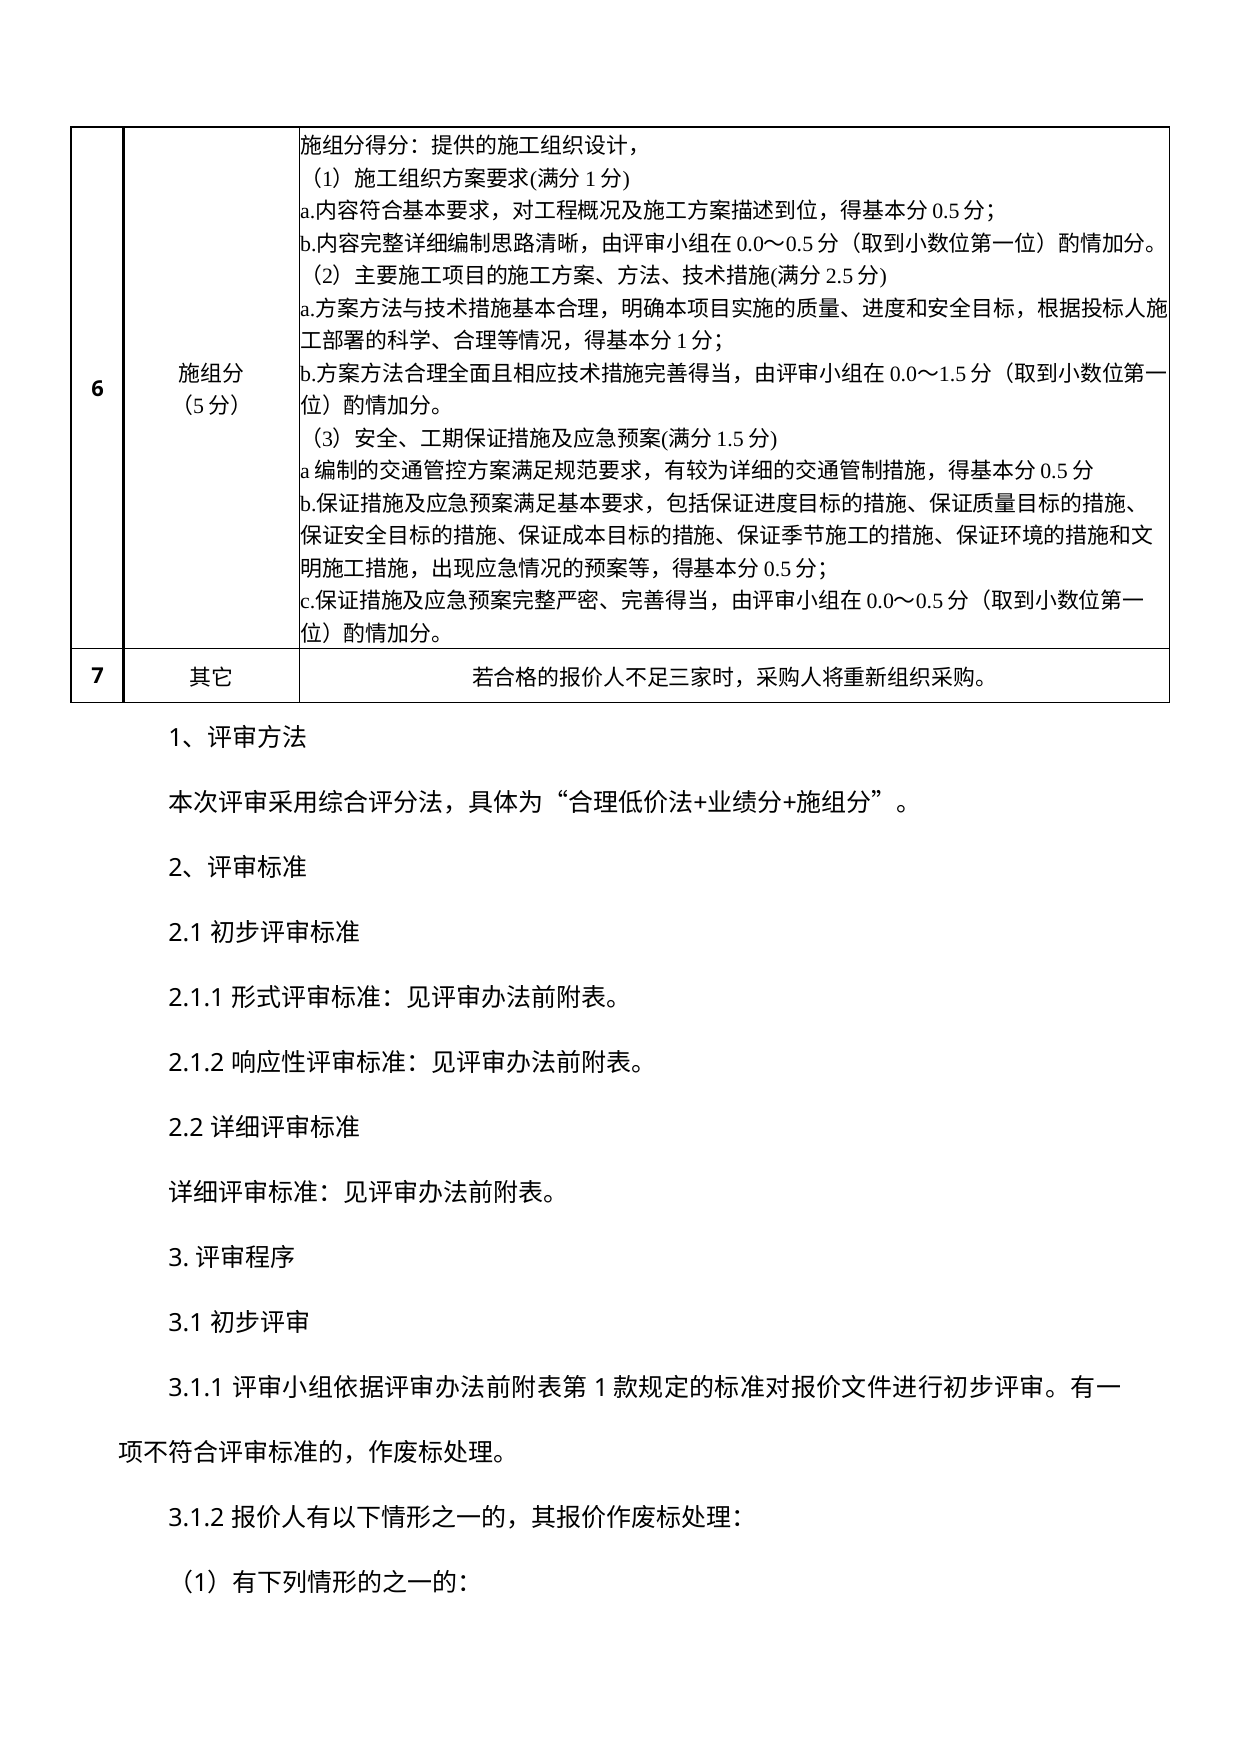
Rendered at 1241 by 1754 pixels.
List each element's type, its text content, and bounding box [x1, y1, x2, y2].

table_cell 若合格的报价人不足三家时，采购人将重新组织采购。 [300, 649, 1169, 702]
text 2.1.2 响应性评审标准：见评审办法前附表。 [118, 1028, 1122, 1093]
text 2.2 详细评审标准 [118, 1093, 1122, 1158]
text （1）有下列情形的之一的： [118, 1548, 1122, 1613]
table_cell 7 [72, 649, 122, 702]
table_cell 施组分 （5分） [125, 128, 299, 648]
text 2.1.1 形式评审标准：见评审办法前附表。 [118, 963, 1122, 1028]
text 3. 评审程序 [118, 1223, 1122, 1288]
text 3.1.2 报价人有以下情形之一的，其报价作废标处理： [118, 1483, 1122, 1548]
text 3.1.1 评审小组依据评审办法前附表第1款规定的标准对报价文件进行初步评审。有一项不符合评审标准的，作废标处理。 [118, 1353, 1122, 1483]
table_cell 6 [72, 128, 122, 648]
text 详细评审标准：见评审办法前附表。 [118, 1158, 1122, 1223]
text 本次评审采用综合评分法，具体为“合理低价法+业绩分+施组分”。 [118, 768, 1122, 833]
text 1、评审方法 [118, 703, 1122, 768]
table_cell 施组分得分：提供的施工组织设计， （1）施工组织方案要求(满分1分) a.内容符合基本要求，对工程概况及施工方案描述到位，得基本分0.5分； b.内容完整详细编制思路清晰，由评审小组在0.0～0.5分（取到小数位第一位）酌情加分。 （2）主要施工项目的施工方案、方法、技术措施(满分2.5分) a.方案方法与技术措施基本合理，明确本项目实施的质量、进度和安全目标，根据投标人施工部署的科学、合理等情况，得基本分1分； b.方案方法合理全面且相应技术措施完善得当，由评审小组在0.0～1.5分（取到小数位第一位）酌情加分。 （3）安全、工期保证措施及应急预案(满分1.5分) a编制的交通管控方案满足规范要求，有较为详细的交通管制措施，得基本分0.5分 b.保证措施及应急预案满足基本要求，包括保证进度目标的措施、保证质量目标的措施、保证安全目标的措施、保证成本目标的措施、保证季节施工的措施、保证环境的措施和文明施工措施，出现应急情况的预案等，得基本分0.5分； c.保证措施及应急预案完整严密、完善得当，由评审小组在0.0～0.5分（取到小数位第一位）酌情加分。 [300, 128, 1169, 648]
text 3.1 初步评审 [118, 1288, 1122, 1353]
text 2.1 初步评审标准 [118, 898, 1122, 963]
text 2、评审标准 [118, 833, 1122, 898]
table_cell 其它 [125, 649, 299, 702]
